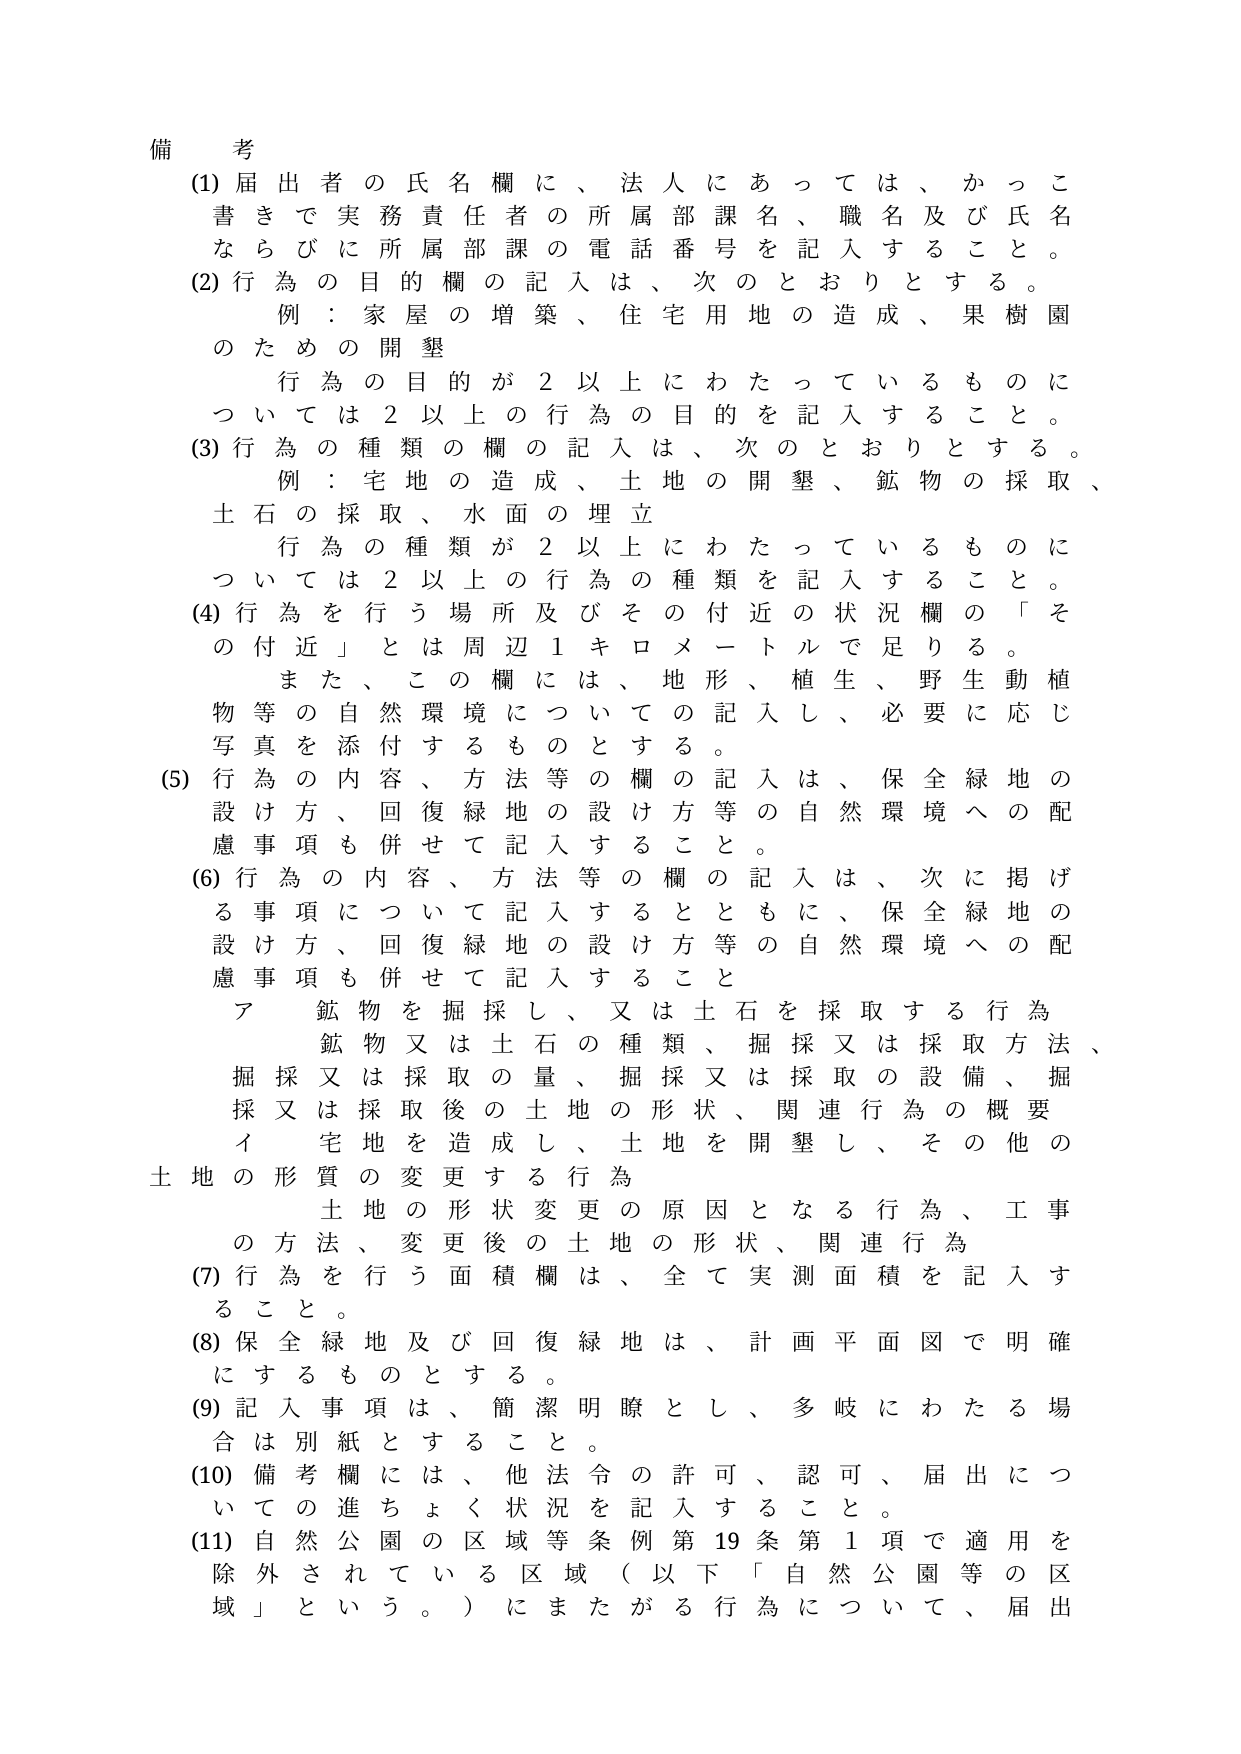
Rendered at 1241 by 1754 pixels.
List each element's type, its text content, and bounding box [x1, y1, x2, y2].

text また、この欄には、地形、植生、野生動植物等の自然環境についての記入し、必要に応じ写真を添付するものとする。 [149, 662, 1091, 761]
text 鉱物又は土石の種類、掘採又は採取方法、掘採又は採取の量、掘採又は採取の設備、掘採又は採取後の土地の形状、関連行為の概要 [149, 1026, 1091, 1125]
text 行為の目的が２以上にわたっているものについては２以上の行為の目的を記入すること。 [149, 363, 1091, 430]
text (4) 行為を行う場所及びその付近の状況欄の「その付近」とは周辺１キロメートルで足りる。 [149, 595, 1091, 662]
text (9) 記入事項は、簡潔明瞭とし、多岐にわたる場合は別紙とすること。 [149, 1390, 1091, 1457]
text イ 宅地を造成し、土地を開墾し、その他の土地の形質の変更する行為 [149, 1125, 1091, 1192]
text 例：家屋の増築、住宅用地の造成、果樹園のための開墾 [149, 297, 1091, 363]
text (1) 届出者の氏名欄に、法人にあっては、かっこ書きで実務責任者の所属部課名、職名及び氏名ならびに所属部課の電話番号を記入すること。 [170, 165, 1091, 264]
text (10) 備考欄には、他法令の許可、認可、届出についての進ちょく状況を記入すること。 [149, 1457, 1091, 1523]
text (3) 行為の種類の欄の記入は、次のとおりとする。 [149, 430, 1091, 463]
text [149, 1523, 1091, 1622]
text (6) 行為の内容、方法等の欄の記入は、次に掲げる事項について記入するとともに、保全緑地の設け方、回復緑地の設け方等の自然環境への配慮事項も併せて記入すること [149, 860, 1091, 993]
text 土地の形状変更の原因となる行為、工事の方法、変更後の土地の形状、関連行為 [149, 1192, 1091, 1258]
text 備 考 [149, 132, 1091, 165]
text (5) 行為の内容、方法等の欄の記入は、保全緑地の設け方、回復緑地の設け方等の自然環境への配慮事項も併せて記入すること。 [149, 761, 1091, 860]
text 例：宅地の造成、土地の開墾、鉱物の採取、土石の採取、水面の埋立 [149, 463, 1091, 529]
text (7) 行為を行う面積欄は、全て実測面積を記入すること。 [149, 1258, 1091, 1324]
text ア 鉱物を掘採し、又は土石を採取する行為 [149, 993, 1091, 1026]
text (8) 保全緑地及び回復緑地は、計画平面図で明確にするものとする。 [149, 1324, 1091, 1390]
text (2) 行為の目的欄の記入は、次のとおりとする。 [149, 264, 1091, 297]
text 行為の種類が２以上にわたっているものについては２以上の行為の種類を記入すること。 [149, 529, 1091, 595]
